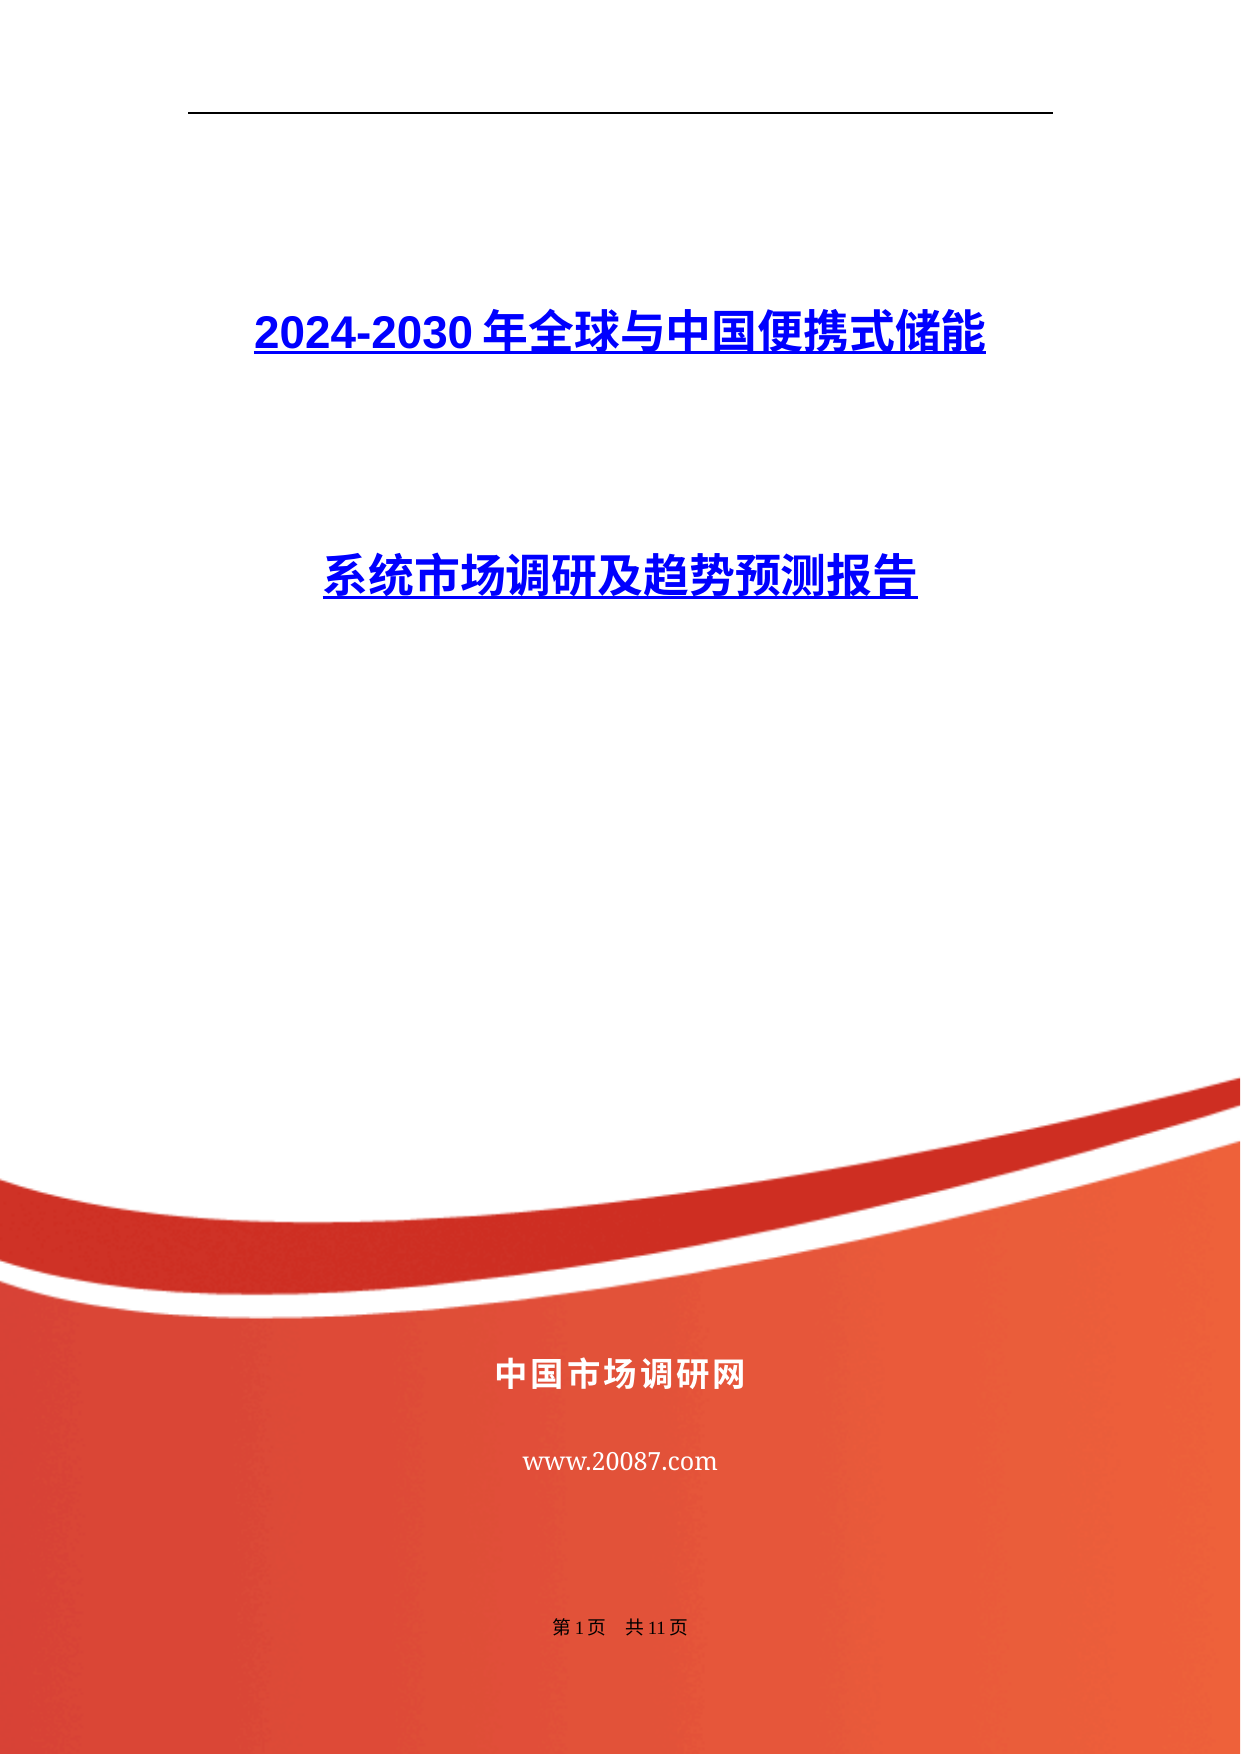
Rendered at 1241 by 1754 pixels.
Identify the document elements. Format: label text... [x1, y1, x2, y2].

table_header 2024-2030年全球与中国便携式储能系统市场调研及趋势预测报告 [188, 207, 1053, 773]
picture [0, 1006, 1241, 1754]
subtitle 中国市场调研网 [187, 1339, 1053, 1404]
text www.20087.com [187, 1428, 1053, 1493]
